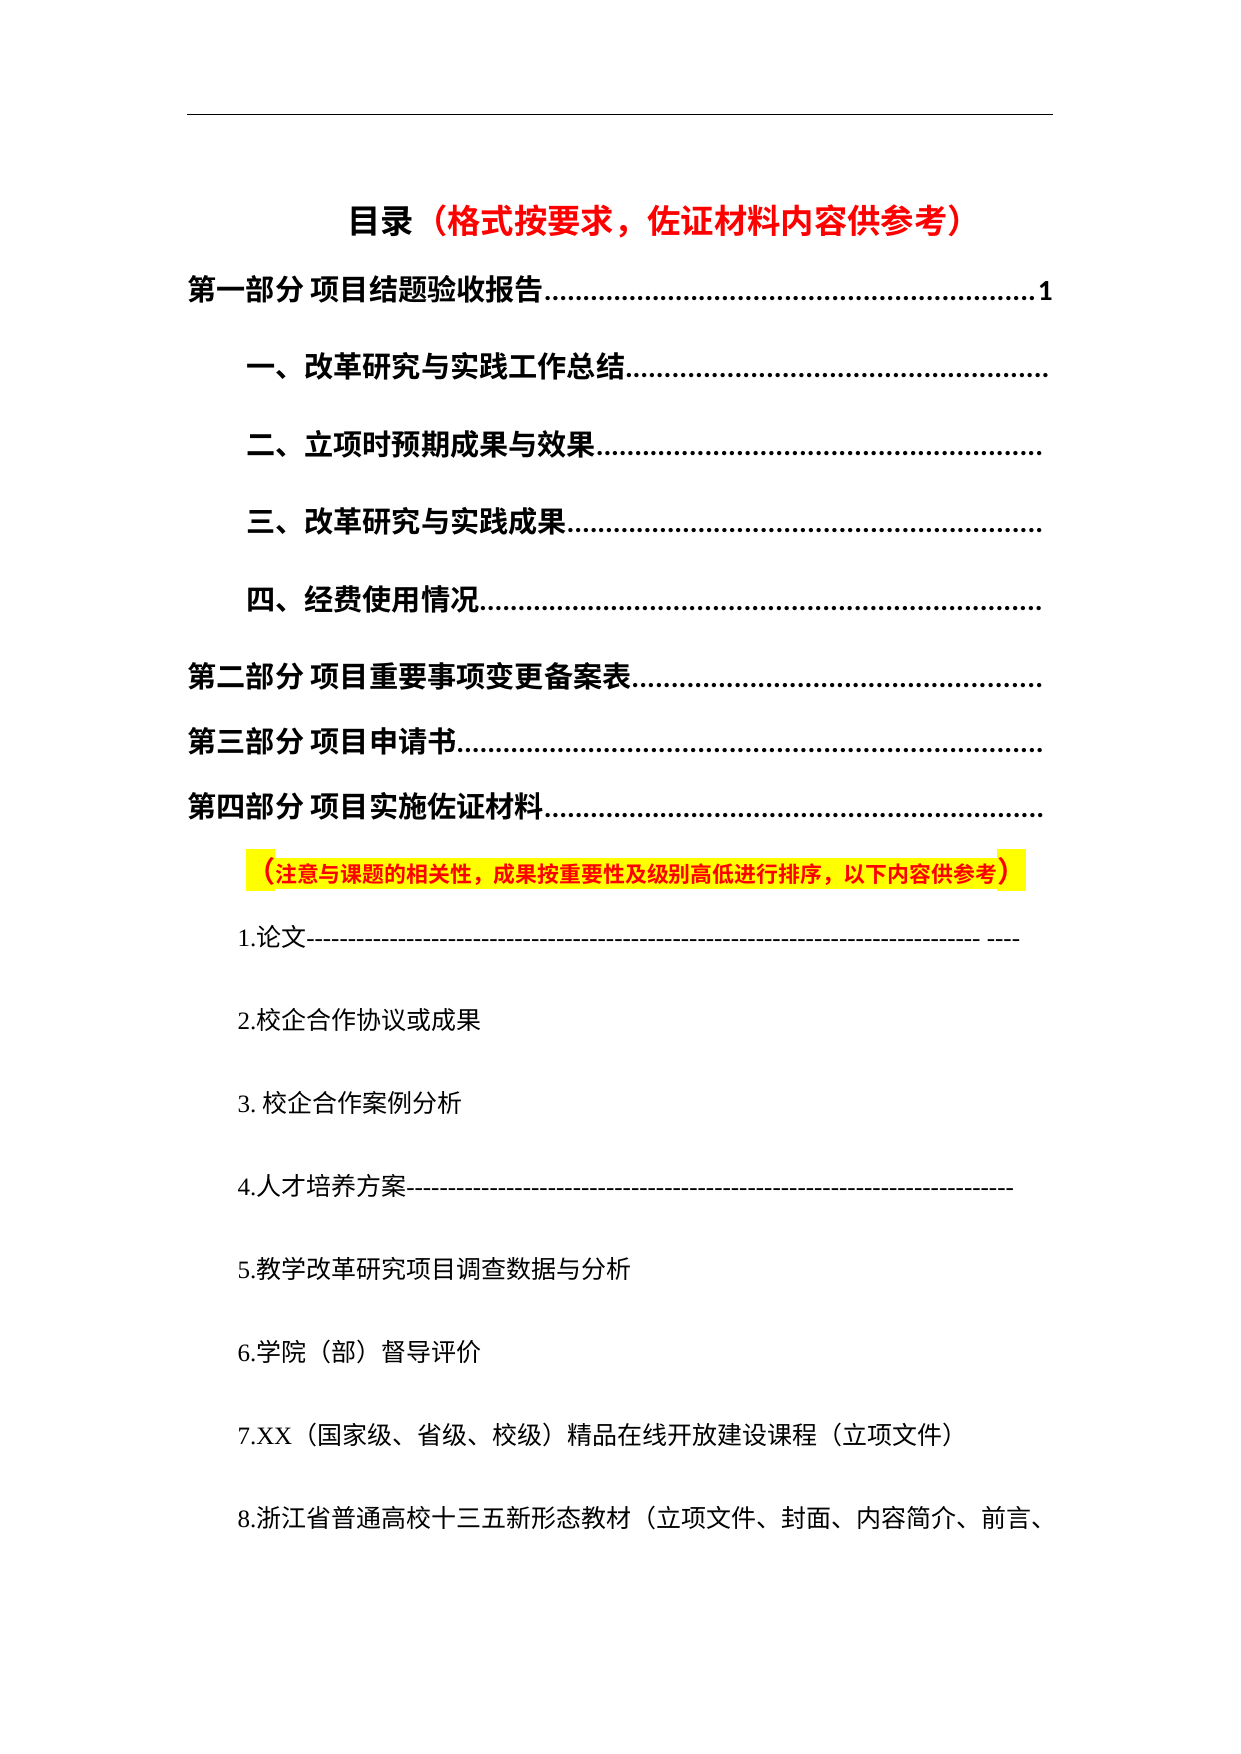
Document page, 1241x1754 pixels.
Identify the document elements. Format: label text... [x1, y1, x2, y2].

text 二、立项时预期成果与效果 [187, 410, 1053, 475]
text 5.教学改革研究项目调查数据与分析 [187, 1235, 1053, 1300]
text 4.人才培养方案------------------------------------------------------------------------- [187, 1152, 1053, 1217]
text 1.论文--------------------------------------------------------------------------------- ---- [187, 903, 1053, 968]
text 2.校企合作协议或成果 [187, 986, 1053, 1051]
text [187, 1484, 1053, 1549]
text 第二部分 项目重要事项变更备案表 [187, 643, 1053, 708]
text 一、改革研究与实践工作总结 [187, 333, 1053, 398]
text 三、改革研究与实践成果 [187, 488, 1053, 553]
text 第四部分 项目实施佐证材料 [187, 773, 1053, 838]
text 目录（格式按要求，佐证材料内容供参考） [187, 186, 1053, 251]
text 第三部分 项目申请书 [187, 708, 1053, 773]
text 四、经费使用情况 [187, 565, 1053, 630]
text 第一部分 项目结题验收报告 1 [187, 255, 1053, 320]
text 7.XX（国家级、省级、校级）精品在线开放建设课程（立项文件） [187, 1401, 1053, 1466]
text （注意与课题的相关性，成果按重要性及级别高低进行排序，以下内容供参考） [187, 838, 1053, 903]
text 3. 校企合作案例分析 [187, 1069, 1053, 1134]
text 6.学院（部）督导评价 [187, 1318, 1053, 1383]
